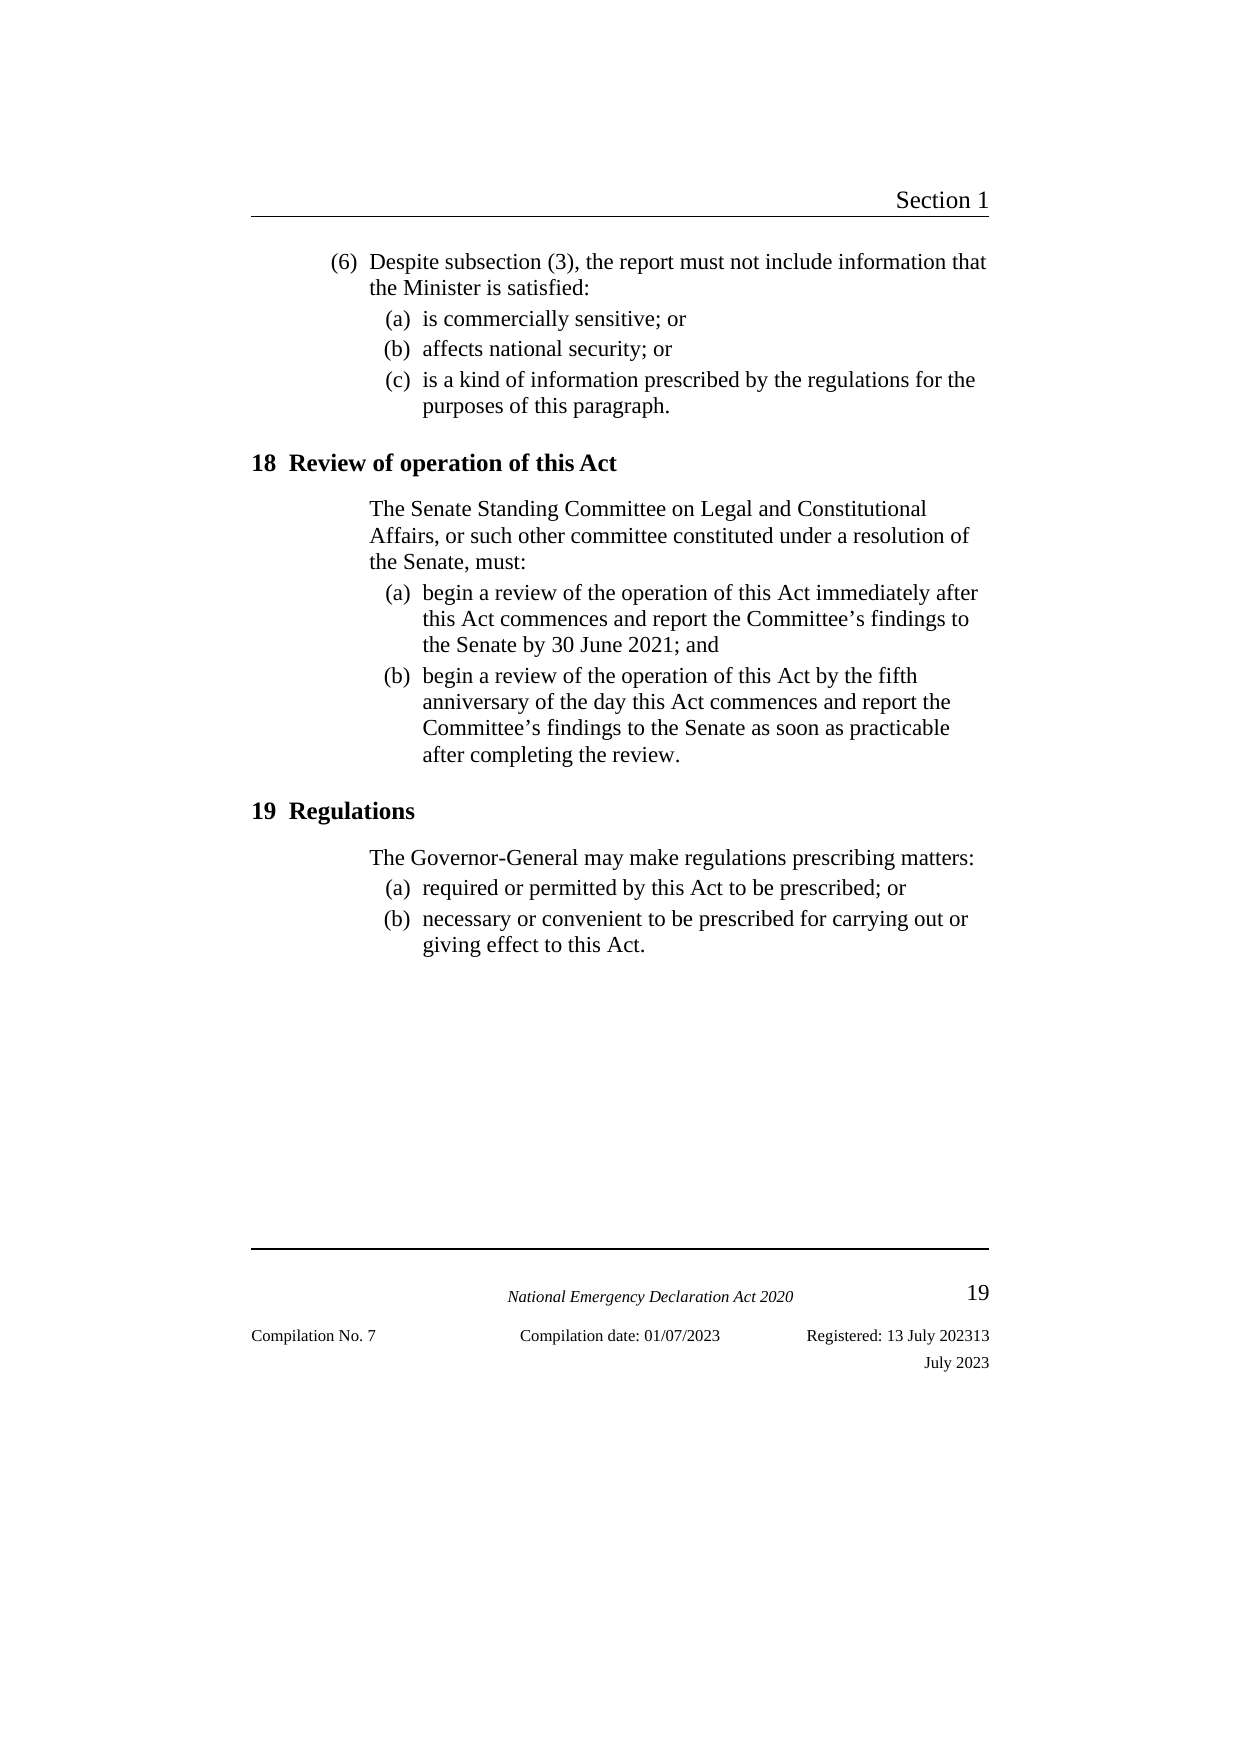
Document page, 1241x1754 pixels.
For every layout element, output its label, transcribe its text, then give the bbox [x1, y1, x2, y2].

text (a) begin a review of the operation of this Act immediately after this Act commences and report the Committee’s findings to the Senate by 30 June 2021; and [251, 578, 989, 658]
text The Governor-General may make regulations prescribing matters: [251, 844, 989, 870]
text (c) is a kind of information prescribed by the regulations for the purposes of this paragraph. [251, 366, 989, 419]
text 19 Regulations [251, 796, 989, 825]
text The Senate Standing Committee on Legal and Constitutional Affairs, or such other committee constituted under a resolution of the Senate, must: [251, 495, 989, 574]
text (b) begin a review of the operation of this Act by the fifth anniversary of the day this Act commences and report the Committee’s findings to the Senate as soon as practicable after completing the review. [251, 662, 989, 767]
text (b) affects national security; or [251, 335, 989, 362]
text (a) required or permitted by this Act to be prescribed; or [251, 874, 989, 901]
text 18 Review of operation of this Act [251, 448, 989, 477]
text (b) necessary or convenient to be prescribed for carrying out or giving effect to this Act. [251, 905, 989, 958]
text (a) is commercially sensitive; or [251, 305, 989, 331]
text (6) Despite subsection (3), the report must not include information that the Minister is satisfied: [251, 248, 989, 301]
